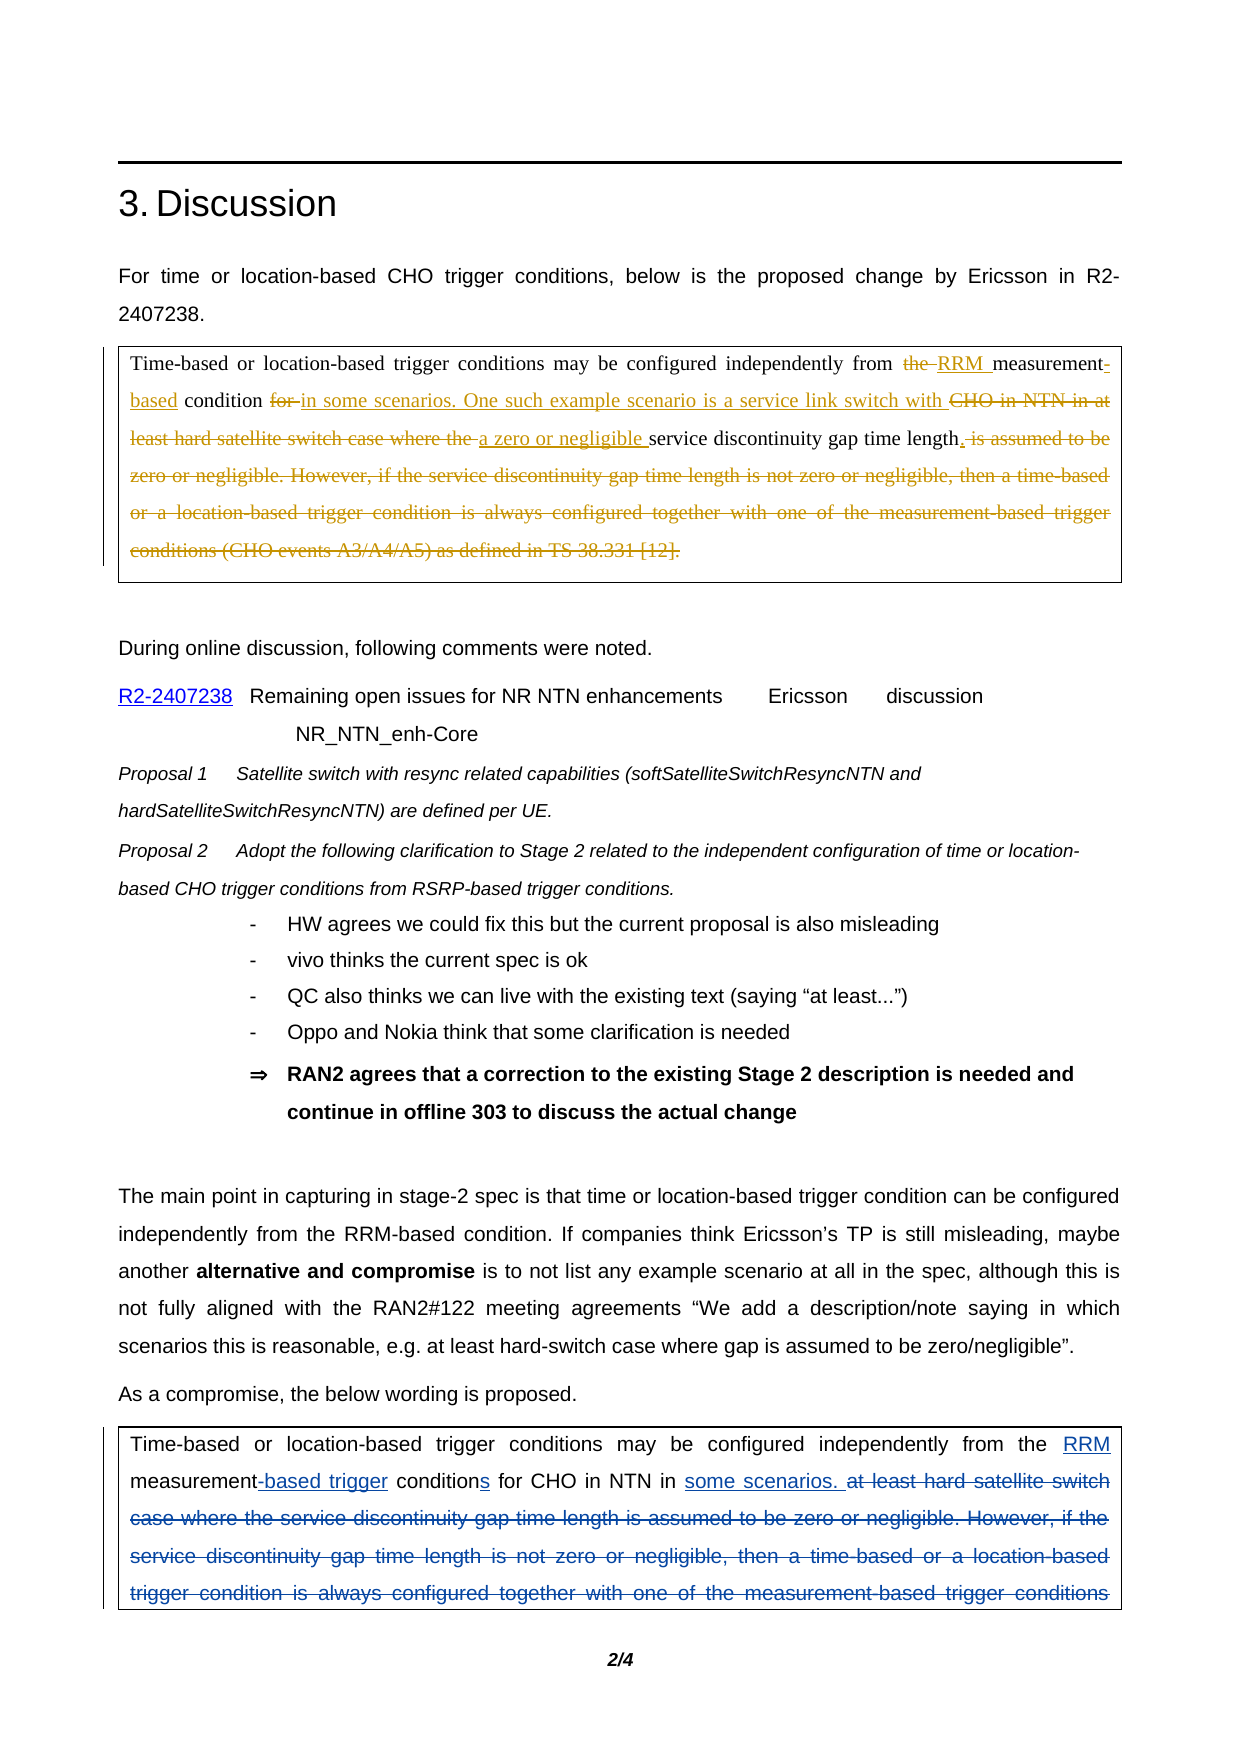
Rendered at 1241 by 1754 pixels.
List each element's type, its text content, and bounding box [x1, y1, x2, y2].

title R2-2407238 Remaining open issues for NR NTN enhancements Ericsson discussion NR_NTN_enh-Core [118, 680, 1122, 750]
text Proposal 2 Adopt the following clarification to Stage 2 related to the independent configuration of time or location-based CHO trigger conditions from RSRP-based trigger conditions. [118, 835, 1122, 904]
text During online discussion, following comments were noted. [118, 632, 1122, 664]
subtitle Discussion [118, 164, 1122, 235]
text - Oppo and Nokia think that some clarification is needed [249, 1016, 1122, 1048]
text As a compromise, the below wording is proposed. [118, 1378, 1122, 1410]
text - vivo thinks the current spec is ok [249, 944, 1122, 976]
text Proposal 1 Satellite switch with resync related capabilities (softSatelliteSwitchResyncNTN and hardSatelliteSwitchResyncNTN) are defined per UE. [118, 758, 1122, 827]
text - HW agrees we could fix this but the current proposal is also misleading [249, 908, 1122, 940]
text - QC also thinks we can live with the existing text (saying “at least...”) [249, 980, 1122, 1012]
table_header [119, 1428, 1121, 1609]
text For time or location-based CHO trigger conditions, below is the proposed change by Ericsson in R2-2407238. [118, 260, 1122, 330]
text The main point in capturing in stage-2 spec is that time or location-based trigger condition can be configured independently from the RRM-based condition. If companies think Ericsson’s TP is still misleading, maybe another alternative and compromise is to not list any example scenario at all in the spec, although this is not fully aligned with the RAN2#122 meeting agreements “We add a description/note saying in which scenarios this is reasonable, e.g. at least hard-switch case where gap is assumed to be zero/negligible”. [118, 1180, 1122, 1362]
table_header Time-based or location-based trigger conditions may be configured independently from measurement condition service discontinuity gap time length [119, 347, 1121, 582]
list RAN2 agrees that a correction to the existing Stage 2 description is needed and continue in offline 303 to discuss the actual change [249, 1058, 1122, 1128]
